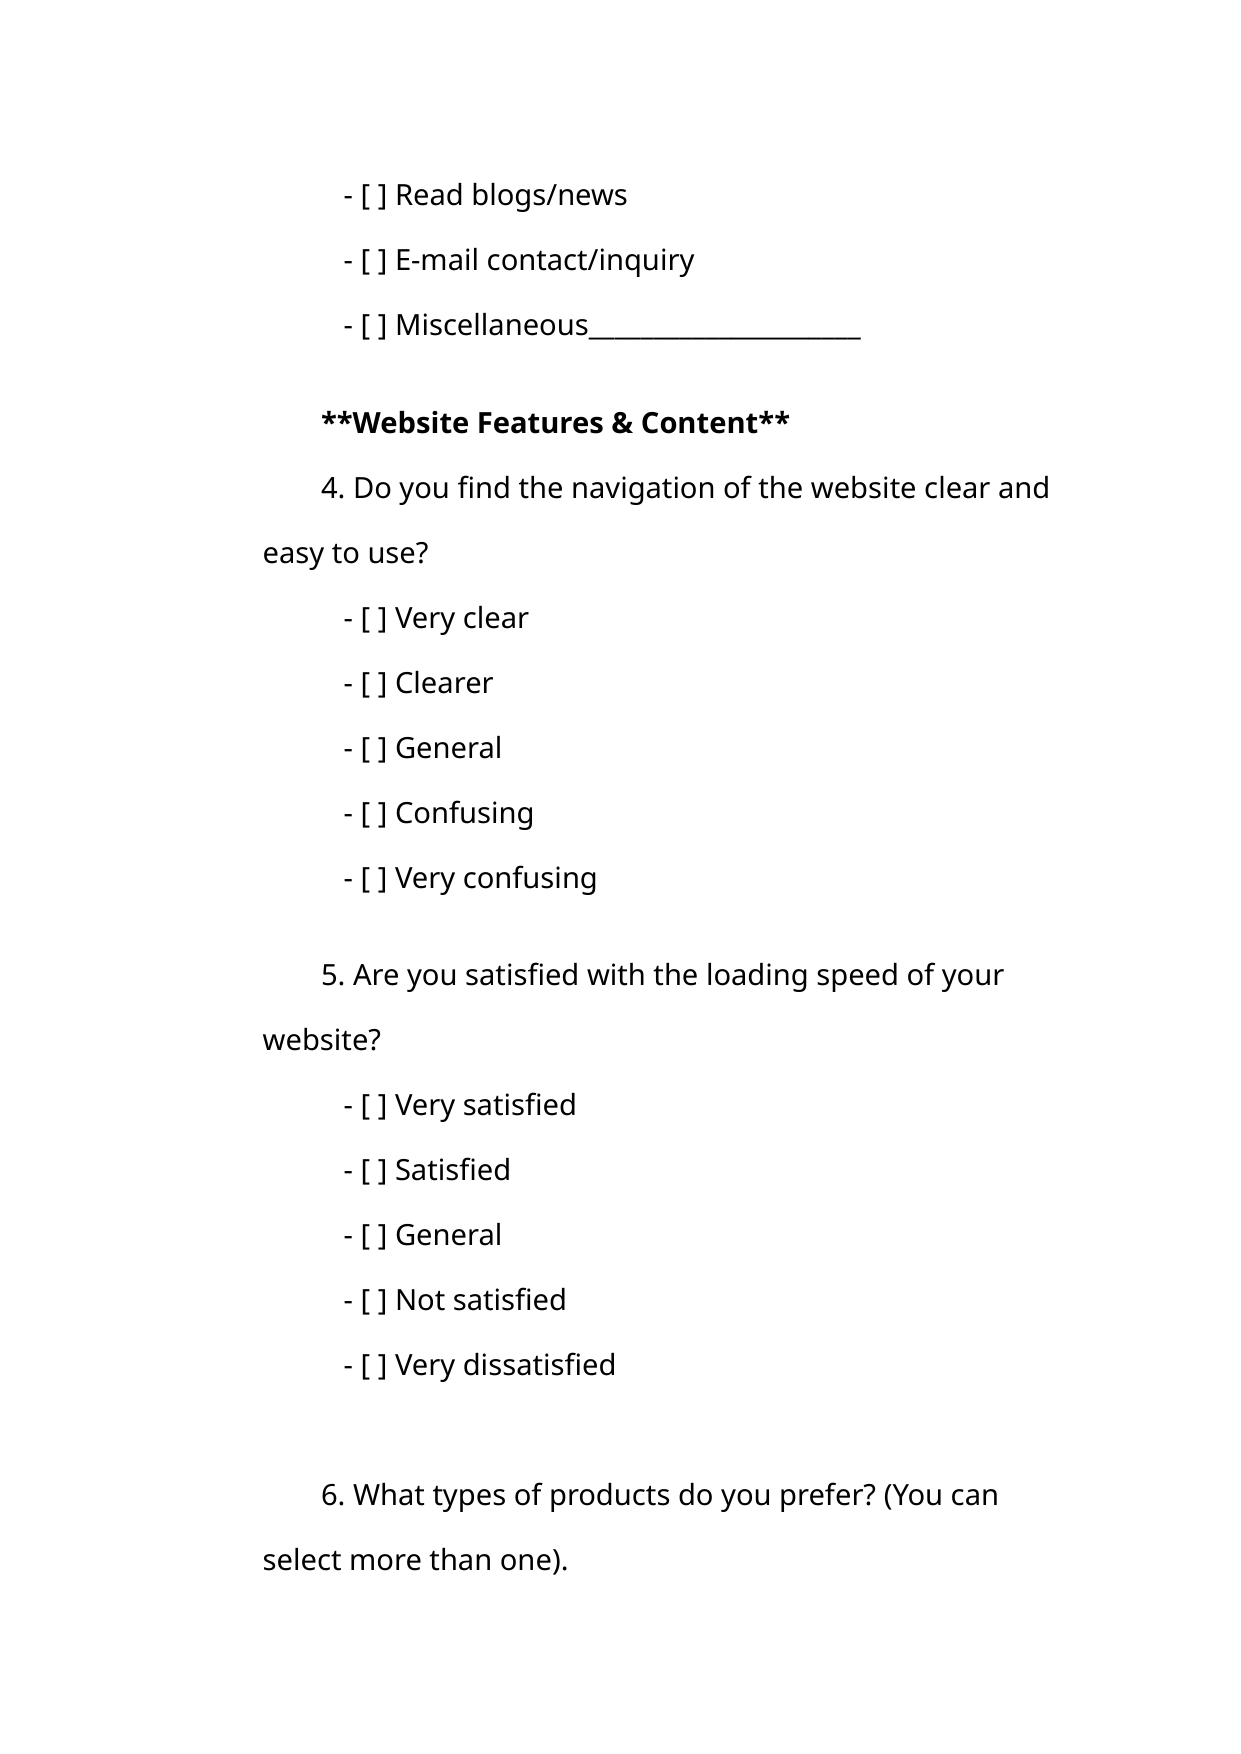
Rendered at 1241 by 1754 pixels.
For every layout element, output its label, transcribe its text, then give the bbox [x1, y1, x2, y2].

list 4. Do you find the navigation of the website clear and easy to use? [262, 454, 1053, 584]
list - [ ] E-mail contact/inquiry [262, 227, 1053, 292]
list - [ ] Confusing [262, 779, 1053, 844]
list - [ ] Very confusing [262, 844, 1053, 909]
list 5. Are you satisfied with the loading speed of your website? [262, 942, 1053, 1072]
list - [ ] General [262, 714, 1053, 779]
list - [ ] Very satisfied [262, 1072, 1053, 1137]
list 6. What types of products do you prefer? (You can select more than one). [262, 1462, 1053, 1592]
list - [ ] Clearer [262, 649, 1053, 714]
list - [ ] Satisfied [262, 1137, 1053, 1202]
list **Website Features & Content** [262, 389, 1053, 454]
list - [ ] Read blogs/news [262, 162, 1053, 227]
list - [ ] Not satisfied [262, 1267, 1053, 1332]
list - [ ] Miscellaneous_____________________ [262, 292, 1053, 357]
list - [ ] Very dissatisfied [262, 1332, 1053, 1397]
list - [ ] General [262, 1202, 1053, 1267]
list - [ ] Very clear [262, 584, 1053, 649]
